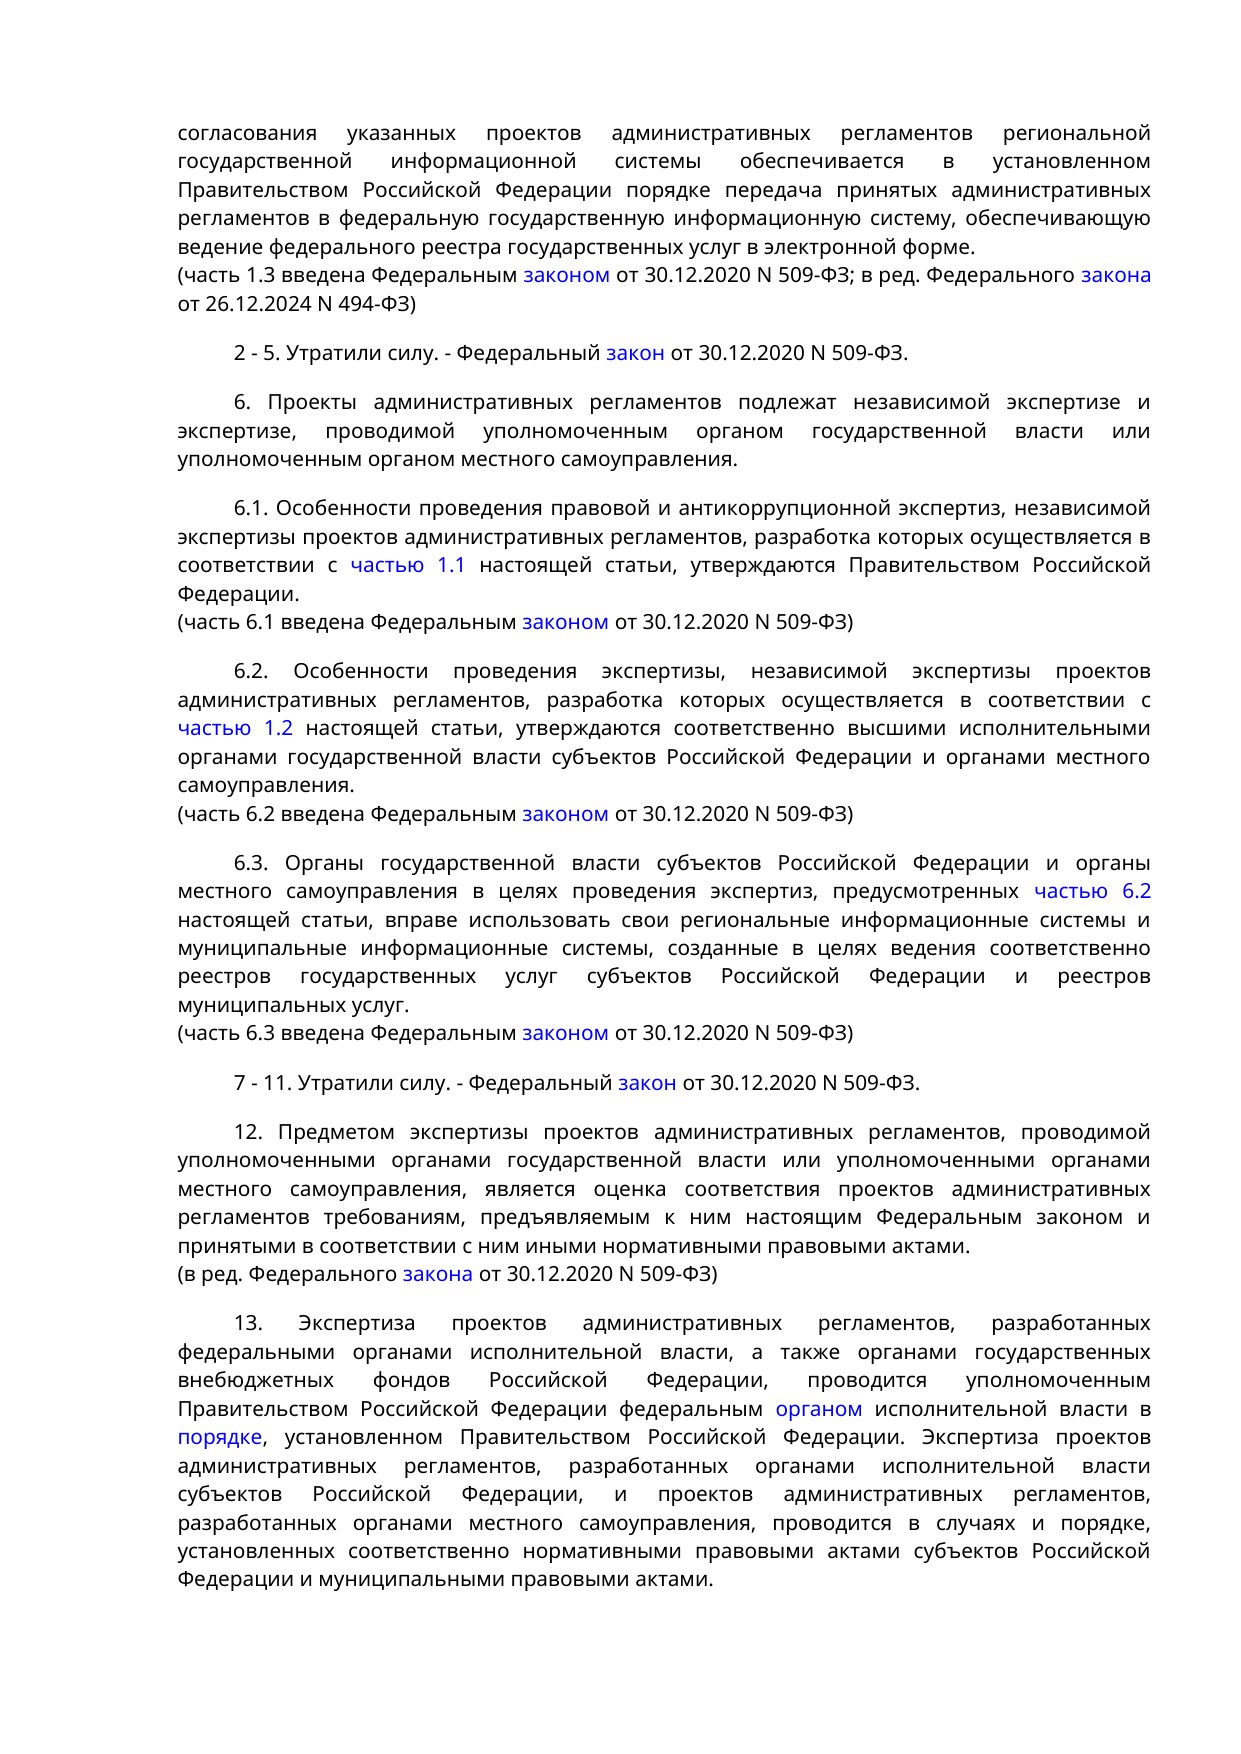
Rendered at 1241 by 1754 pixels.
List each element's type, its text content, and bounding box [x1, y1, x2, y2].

text (часть 1.3 введена Федеральным законом от 30.12.2020 N 509-ФЗ; в ред. Федерального закона от 26.12.2024 N 494-ФЗ) [177, 260, 1152, 317]
text 6.3. Органы государственной власти субъектов Российской Федерации и органы местного самоуправления в целях проведения экспертиз, предусмотренных частью 6.2 настоящей статьи, вправе использовать свои региональные информационные системы и муниципальные информационные системы, созданные в целях ведения соответственно реестров государственных услуг субъектов Российской Федерации и реестров муниципальных услуг. [177, 848, 1152, 1018]
text (часть 6.3 введена Федеральным законом от 30.12.2020 N 509-ФЗ) [177, 1018, 1152, 1047]
text 6.2. Особенности проведения экспертизы, независимой экспертизы проектов административных регламентов, разработка которых осуществляется в соответствии с частью 1.2 настоящей статьи, утверждаются соответственно высшими исполнительными органами государственной власти субъектов Российской Федерации и органами местного самоуправления. [177, 656, 1152, 799]
text 13. Экспертиза проектов административных регламентов, разработанных федеральными органами исполнительной власти, а также органами государственных внебюджетных фондов Российской Федерации, проводится уполномоченным Правительством Российской Федерации федеральным органом исполнительной власти в порядке, установленном Правительством Российской Федерации. Экспертиза проектов административных регламентов, разработанных органами исполнительной власти субъектов Российской Федерации, и проектов административных регламентов, разработанных органами местного самоуправления, проводится в случаях и порядке, установленных соответственно нормативными правовыми актами субъектов Российской Федерации и муниципальными правовыми актами. [177, 1308, 1152, 1593]
text (часть 6.1 введена Федеральным законом от 30.12.2020 N 509-ФЗ) [177, 607, 1152, 636]
text 12. Предметом экспертизы проектов административных регламентов, проводимой уполномоченными органами государственной власти или уполномоченными органами местного самоуправления, является оценка соответствия проектов административных регламентов требованиям, предъявляемым к ним настоящим Федеральным законом и принятыми в соответствии с ним иными нормативными правовыми актами. [177, 1117, 1152, 1259]
text 7 - 11. Утратили силу. - Федеральный закон от 30.12.2020 N 509-ФЗ. [177, 1068, 1152, 1096]
text 6. Проекты административных регламентов подлежат независимой экспертизе и экспертизе, проводимой уполномоченным органом государственной власти или уполномоченным органом местного самоуправления. [177, 387, 1152, 473]
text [177, 118, 1152, 260]
text (часть 6.2 введена Федеральным законом от 30.12.2020 N 509-ФЗ) [177, 799, 1152, 827]
text 6.1. Особенности проведения правовой и антикоррупционной экспертиз, независимой экспертизы проектов административных регламентов, разработка которых осуществляется в соответствии с частью 1.1 настоящей статьи, утверждаются Правительством Российской Федерации. [177, 493, 1152, 607]
text (в ред. Федерального закона от 30.12.2020 N 509-ФЗ) [177, 1259, 1152, 1288]
text 2 - 5. Утратили силу. - Федеральный закон от 30.12.2020 N 509-ФЗ. [177, 338, 1152, 366]
